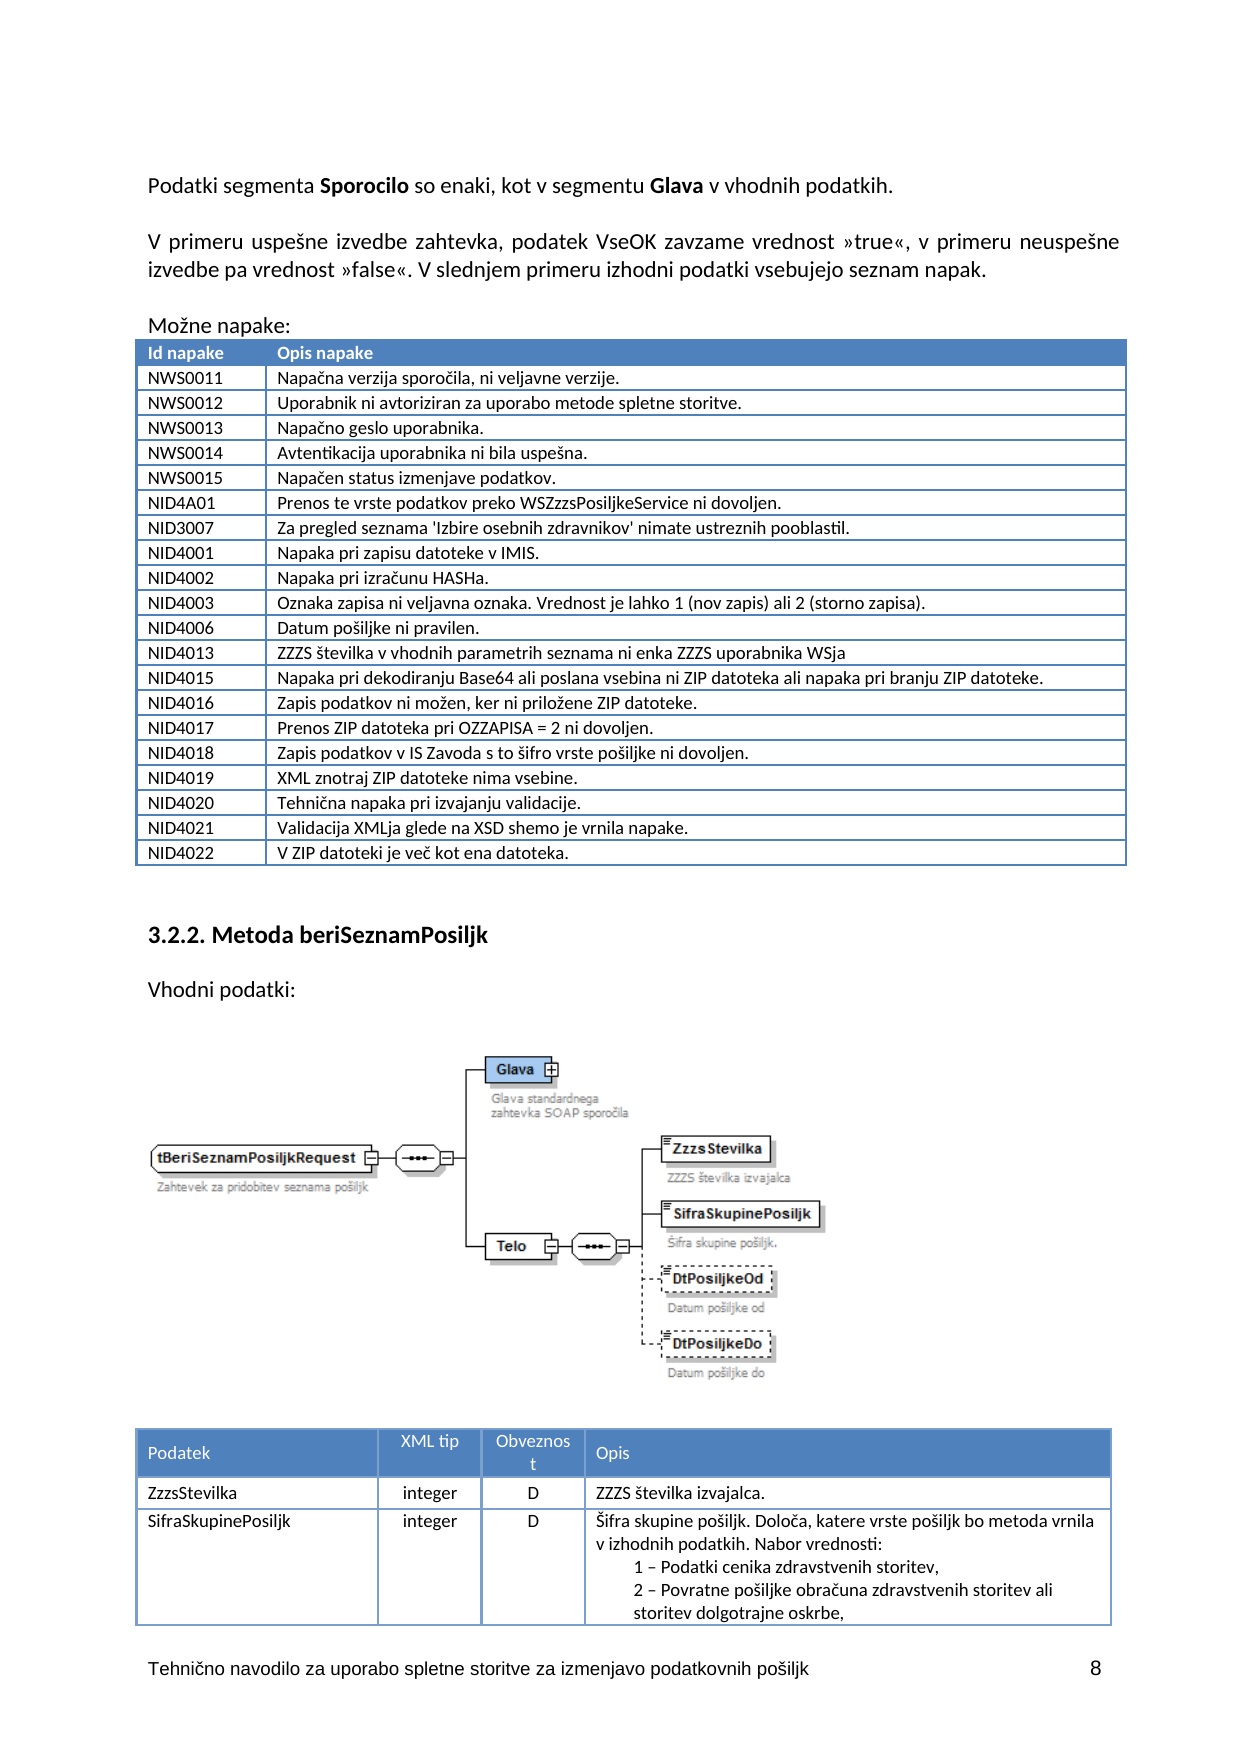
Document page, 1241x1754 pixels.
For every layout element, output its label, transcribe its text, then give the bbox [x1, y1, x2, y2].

table_cell NID4020 [138, 791, 265, 814]
table_cell NID4013 [138, 641, 265, 664]
table_cell V ZIP datoteki je več kot ena datoteka. [267, 841, 1125, 864]
table_cell NWS0012 [138, 391, 265, 414]
text Možne napake: [148, 311, 1122, 339]
table_cell NID4002 [138, 566, 265, 589]
table_cell Napačna verzija sporočila, ni veljavne verzije. [267, 366, 1125, 389]
table_cell Napaka pri zapisu datoteke v IMIS. [267, 541, 1125, 564]
table_cell Napačno geslo uporabnika. [267, 416, 1125, 439]
table_cell Validacija XMLja glede na XSD shemo je vrnila napake. [267, 816, 1125, 839]
text Podatki segmenta Sporocilo so enaki, kot v segmentu Glava v vhodnih podatkih. [148, 171, 1122, 199]
text V primeru uspešne izvedbe zahtevka, podatek VseOK zavzame vrednost »true«, v primeru neuspešne izvedbe pa vrednost »false«. V slednjem primeru izhodni podatki vsebujejo seznam napak. [148, 227, 1122, 283]
table_cell NWS0014 [138, 441, 265, 464]
table_header Podatek [138, 1430, 377, 1476]
table_cell NID4001 [138, 541, 265, 564]
table_cell ZZZS številka izvajalca. [586, 1478, 1110, 1508]
table_cell Tehnična napaka pri izvajanju validacije. [267, 791, 1125, 814]
table_cell Prenos ZIP datoteka pri OZZAPISA = 2 ni dovoljen. [267, 716, 1125, 739]
table_cell NID4016 [138, 691, 265, 714]
table_cell ZzzsStevilka [138, 1478, 377, 1508]
table_cell XML znotraj ZIP datoteke nima vsebine. [267, 766, 1125, 789]
table_cell Napaka pri dekodiranju Base64 ali poslana vsebina ni ZIP datoteka ali napaka pri branju ZIP datoteke. [267, 666, 1125, 689]
table_cell NID4019 [138, 766, 265, 789]
table_cell Avtentikacija uporabnika ni bila uspešna. [267, 441, 1125, 464]
table_cell NWS0015 [138, 466, 265, 489]
table_cell integer [379, 1478, 480, 1508]
table_cell D [483, 1478, 584, 1508]
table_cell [586, 1510, 1110, 1624]
table_header XML tip [379, 1430, 480, 1476]
table_cell NWS0011 [138, 366, 265, 389]
subtitle 3.2.2. Metoda beriSeznamPosiljk [148, 919, 1122, 949]
table_cell SifraSkupinePosiljk [138, 1510, 377, 1624]
table_cell NID4015 [138, 666, 265, 689]
table_cell NID4018 [138, 741, 265, 764]
table_cell Prenos te vrste podatkov preko WSZzzsPosiljkeService ni dovoljen. [267, 491, 1125, 514]
table_cell Uporabnik ni avtoriziran za uporabo metode spletne storitve. [267, 391, 1125, 414]
picture [147, 1030, 845, 1402]
table_cell ZZZS številka v vhodnih parametrih seznama ni enka ZZZS uporabnika WSja [267, 641, 1125, 664]
table_cell integer [379, 1510, 480, 1624]
table_header Opis [586, 1430, 1110, 1476]
table_header Id napake [138, 341, 265, 364]
table_cell Zapis podatkov ni možen, ker ni priložene ZIP datoteke. [267, 691, 1125, 714]
table_cell NID3007 [138, 516, 265, 539]
table_cell D [483, 1510, 584, 1624]
table_cell NID4022 [138, 841, 265, 864]
table_header Opis napake [267, 341, 1125, 364]
table_cell Datum pošiljke ni pravilen. [267, 616, 1125, 639]
text Vhodni podatki: [148, 976, 1122, 1004]
table_cell NWS0013 [138, 416, 265, 439]
table_cell NID4A01 [138, 491, 265, 514]
table_cell Oznaka zapisa ni veljavna oznaka. Vrednost je lahko 1 (nov zapis) ali 2 (storno zapisa). [267, 591, 1125, 614]
table_cell NID4006 [138, 616, 265, 639]
table_cell Za pregled seznama 'Izbire osebnih zdravnikov' nimate ustreznih pooblastil. [267, 516, 1125, 539]
table_cell NID4021 [138, 816, 265, 839]
table_cell Zapis podatkov v IS Zavoda s to šifro vrste pošiljke ni dovoljen. [267, 741, 1125, 764]
table_header Obveznost [483, 1430, 584, 1476]
table_cell NID4003 [138, 591, 265, 614]
table_cell Napačen status izmenjave podatkov. [267, 466, 1125, 489]
table_cell NID4017 [138, 716, 265, 739]
table_cell Napaka pri izračunu HASHa. [267, 566, 1125, 589]
